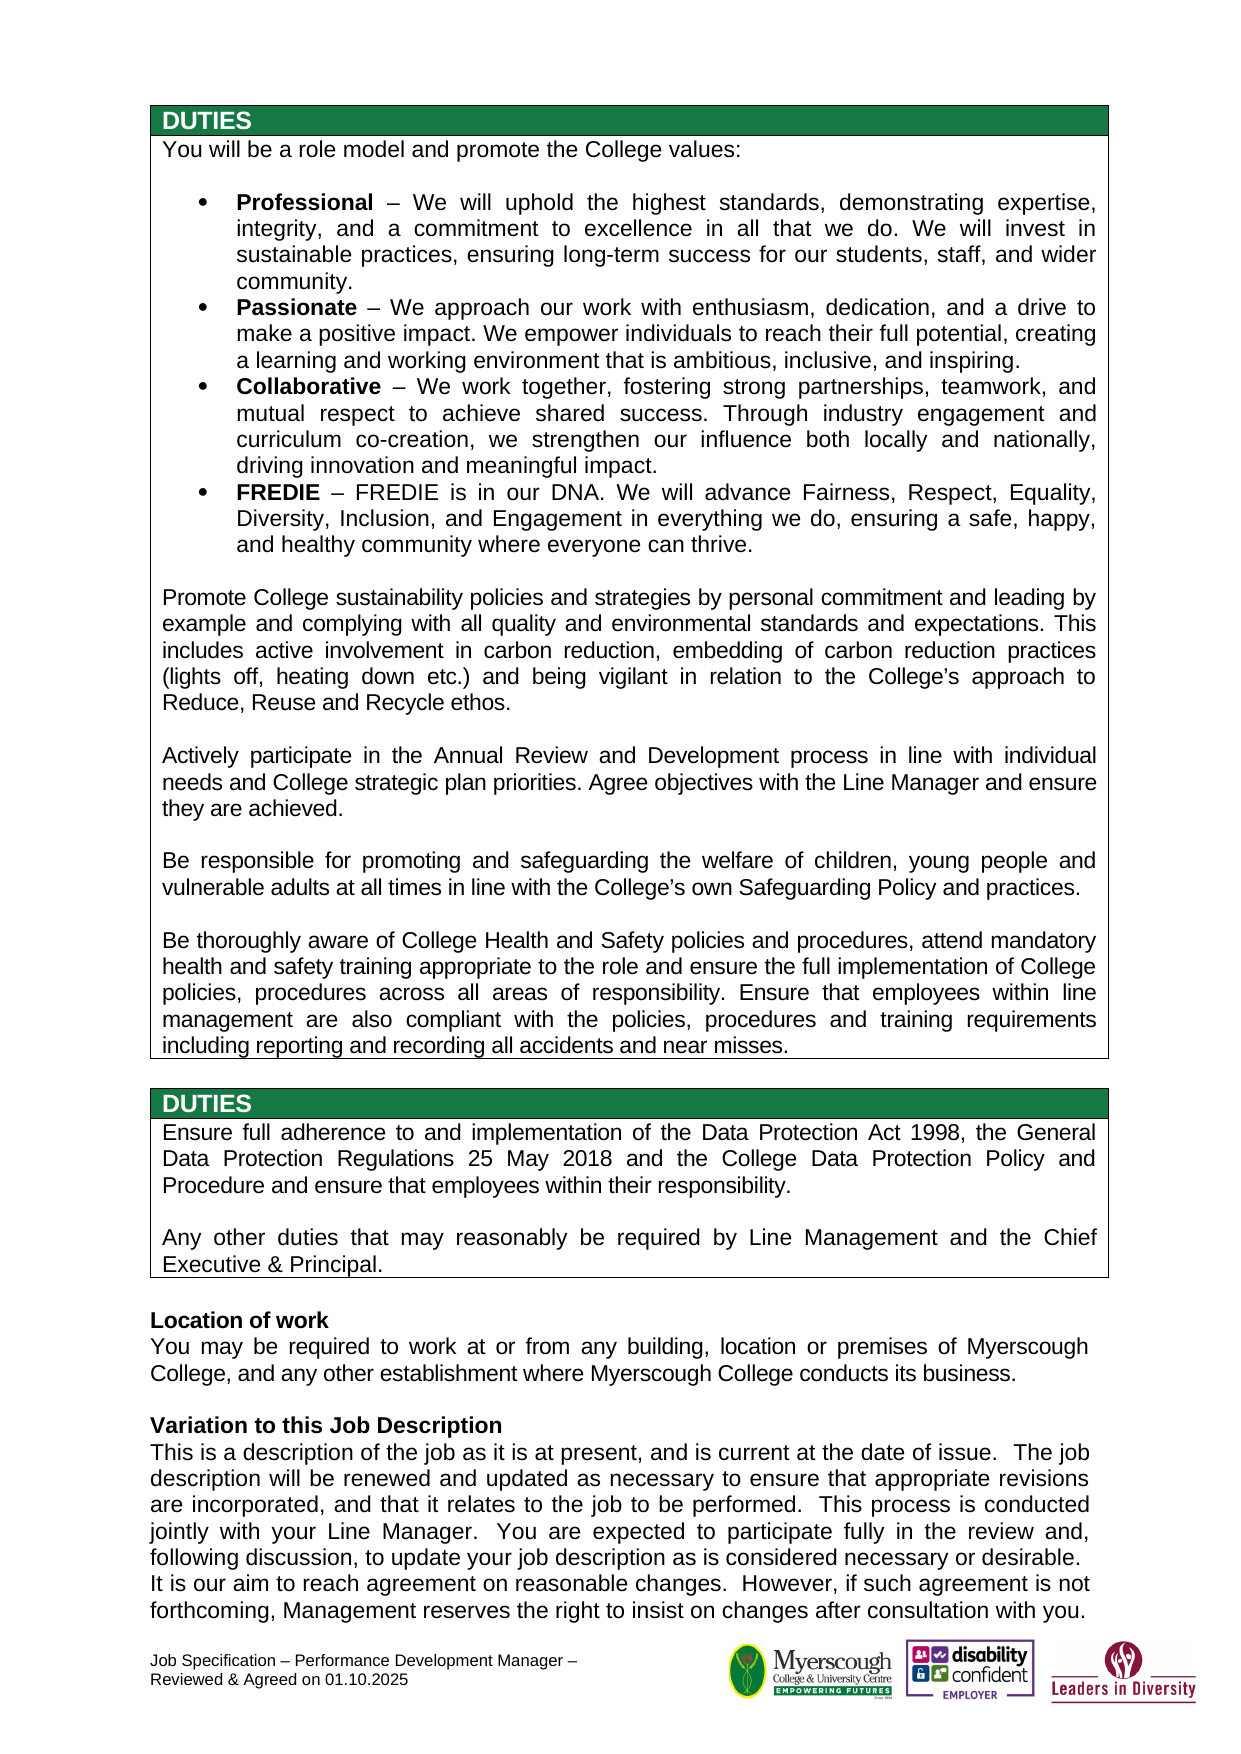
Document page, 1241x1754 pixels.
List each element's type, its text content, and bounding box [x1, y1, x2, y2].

picture [728, 1635, 1043, 1702]
picture [1048, 1638, 1199, 1706]
table_cell You will be a role model and promote the College values: Professional – We will uphold the highest standards, demonstrating expertise, integrity, and a commitment to excellence in all that we do. We will invest in sustainable practices, ensuring long-term success for our students, staff, and wider community. Passionate – We approach our work with enthusiasm, dedication, and a drive to make a positive impact. We empower individuals to reach their full potential, creating a learning and working environment that is ambitious, inclusive, and inspiring. Collaborative – We work together, fostering strong partnerships, teamwork, and mutual respect to achieve shared success. Through industry engagement and curriculum co-creation, we strengthen our influence both locally and nationally, driving innovation and meaningful impact. FREDIE – FREDIE is in our DNA. We will advance Fairness, Respect, Equality, Diversity, Inclusion, and Engagement in everything we do, ensuring a safe, happy, and healthy community where everyone can thrive. [151, 136, 1108, 558]
text You may be required to work at or from any building, location or premises of Myerscough College, and any other establishment where Myerscough College conducts its business. [150, 1333, 1090, 1386]
table_cell Actively participate in the Annual Review and Development process in line with individual needs and College strategic plan priorities. Agree objectives with the Line Manager and ensure they are achieved. [151, 742, 1108, 847]
text This is a description of the job as it is at present, and is current at the date of issue. The job description will be renewed and updated as necessary to ensure that appropriate revisions are incorporated, and that it relates to the job to be performed. This process is conducted jointly with your Line Manager. You are expected to participate fully in the review and, following discussion, to update your job description as is considered necessary or desirable. It is our aim to reach agreement on reasonable changes. However, if such agreement is not forthcoming, Management reserves the right to insist on changes after consultation with you. [150, 1439, 1090, 1623]
table_cell Promote College sustainability policies and strategies by personal commitment and leading by example and complying with all quality and environmental standards and expectations. This includes active involvement in carbon reduction, embedding of carbon reduction practices (lights off, heating down etc.) and being vigilant in relation to the College’s approach to Reduce, Reuse and Recycle ethos. [151, 558, 1108, 742]
table_header DUTIES [151, 1089, 1108, 1118]
text Variation to this Job Description [150, 1412, 1090, 1439]
table_header DUTIES [151, 106, 1108, 135]
table_cell Any other duties that may reasonably be required by Line Management and the Chief Executive & Principal. [151, 1224, 1108, 1277]
table_cell Ensure full adherence to and implementation of the Data Protection Act 1998, the General Data Protection Regulations 25 May 2018 and the College Data Protection Policy and Procedure and ensure that employees within their responsibility. [151, 1119, 1108, 1224]
table_cell Be responsible for promoting and safeguarding the welfare of children, young people and vulnerable adults at all times in line with the College’s own Safeguarding Policy and practices. [151, 848, 1108, 927]
table_cell Be thoroughly aware of College Health and Safety policies and procedures, attend mandatory health and safety training appropriate to the role and ensure the full implementation of College policies, procedures across all areas of responsibility. Ensure that employees within line management are also compliant with the policies, procedures and training requirements including reporting and recording all accidents and near misses. [151, 927, 1108, 1058]
text Location of work [150, 1307, 1090, 1333]
